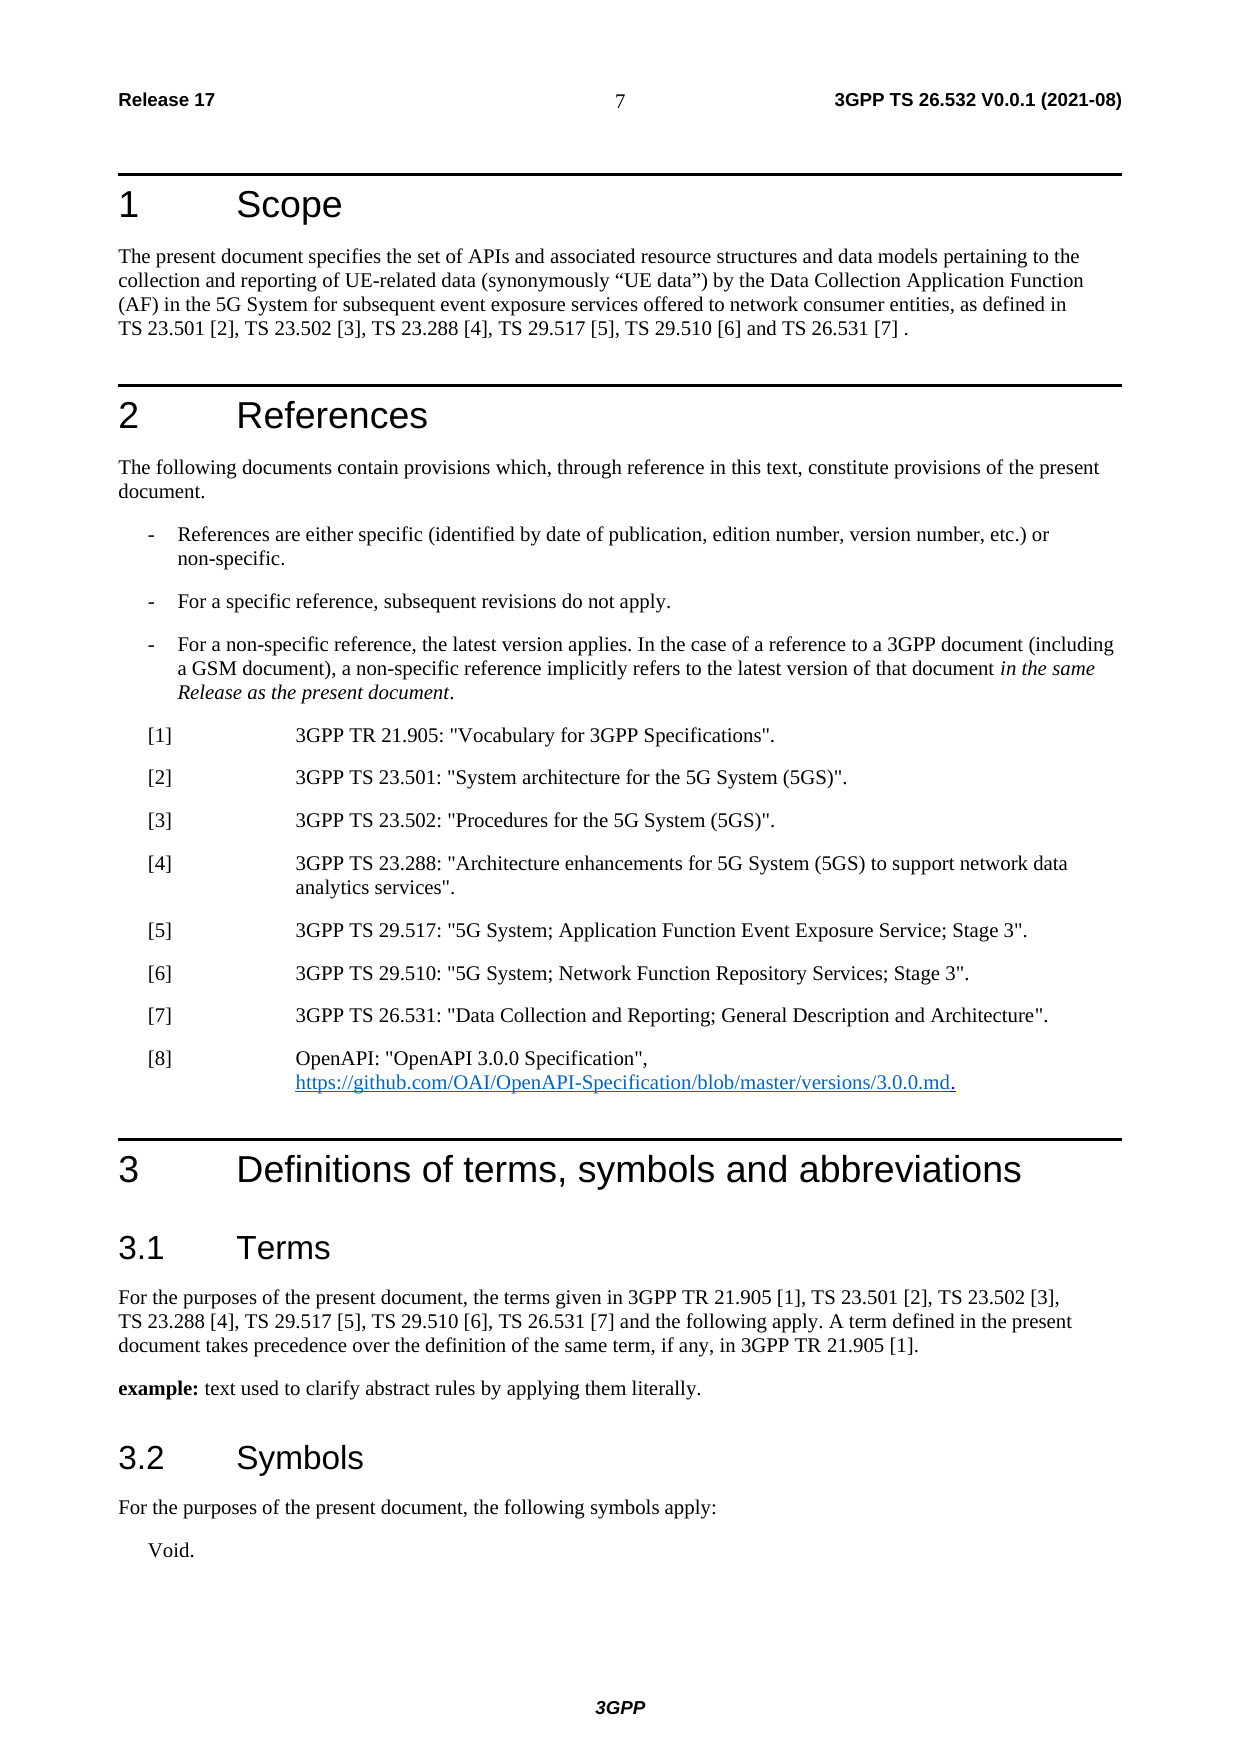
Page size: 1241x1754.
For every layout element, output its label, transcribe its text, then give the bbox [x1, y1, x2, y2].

text The following documents contain provisions which, through reference in this text, constitute provisions of the present document. [118, 455, 1122, 503]
subtitle 3.2 Symbols [118, 1438, 1122, 1476]
text For the purposes of the present document, the terms given in 3GPP TR 21.905 [1], TS 23.501 [2], TS 23.502 [3], TS 23.288 [4], TS 29.517 [5], TS 29.510 [6], TS 26.531 [7] and the following apply. A term defined in the present document takes precedence over the definition of the same term, if any, in 3GPP TR 21.905 [1]. [118, 1285, 1122, 1357]
text The present document specifies the set of APIs and associated resource structures and data models pertaining to the collection and reporting of UE-related data (synonymously “UE data”) by the Data Collection Application Function (AF) in the 5G System for subsequent event exposure services offered to network consumer entities, as defined in TS 23.501 [2], TS 23.502 [3], TS 23.288 [4], TS 29.517 [5], TS 29.510 [6] and TS 26.531 [7] . [118, 244, 1122, 340]
text - For a non-specific reference, the latest version applies. In the case of a reference to a 3GPP document (including a GSM document), a non-specific reference implicitly refers to the latest version of that document in the same Release as the present document. [148, 632, 1122, 704]
text [2] 3GPP TS 23.501: "System architecture for the 5G System (5GS)". [148, 765, 1122, 789]
text [8] OpenAPI: "OpenAPI 3.0.0 Specification", https://github.com/OAI/OpenAPI-Specification/blob/master/versions/3.0.0.md. [148, 1046, 1122, 1094]
subtitle 3 Definitions of terms, symbols and abbreviations [118, 1141, 1122, 1191]
text [6] 3GPP TS 29.510: "5G System; Network Function Repository Services; Stage 3". [148, 961, 1122, 985]
text [1] 3GPP TR 21.905: "Vocabulary for 3GPP Specifications". [148, 722, 1122, 747]
text [3] 3GPP TS 23.502: "Procedures for the 5G System (5GS)". [148, 808, 1122, 832]
text [4] 3GPP TS 23.288: "Architecture enhancements for 5G System (5GS) to support network data analytics services". [148, 851, 1122, 899]
text [7] 3GPP TS 26.531: "Data Collection and Reporting; General Description and Architecture". [148, 1003, 1122, 1027]
text - References are either specific (identified by date of publication, edition number, version number, etc.) or non-specific. [148, 522, 1122, 570]
subtitle 3.1 Terms [118, 1228, 1122, 1267]
text [5] 3GPP TS 29.517: "5G System; Application Function Event Exposure Service; Stage 3". [148, 918, 1122, 942]
text - For a specific reference, subsequent revisions do not apply. [148, 589, 1122, 613]
text Void. [148, 1538, 1122, 1562]
text For the purposes of the present document, the following symbols apply: [118, 1495, 1122, 1519]
text example: text used to clarify abstract rules by applying them literally. [118, 1376, 1122, 1400]
subtitle 1 Scope [118, 176, 1122, 225]
subtitle 2 References [118, 387, 1122, 436]
